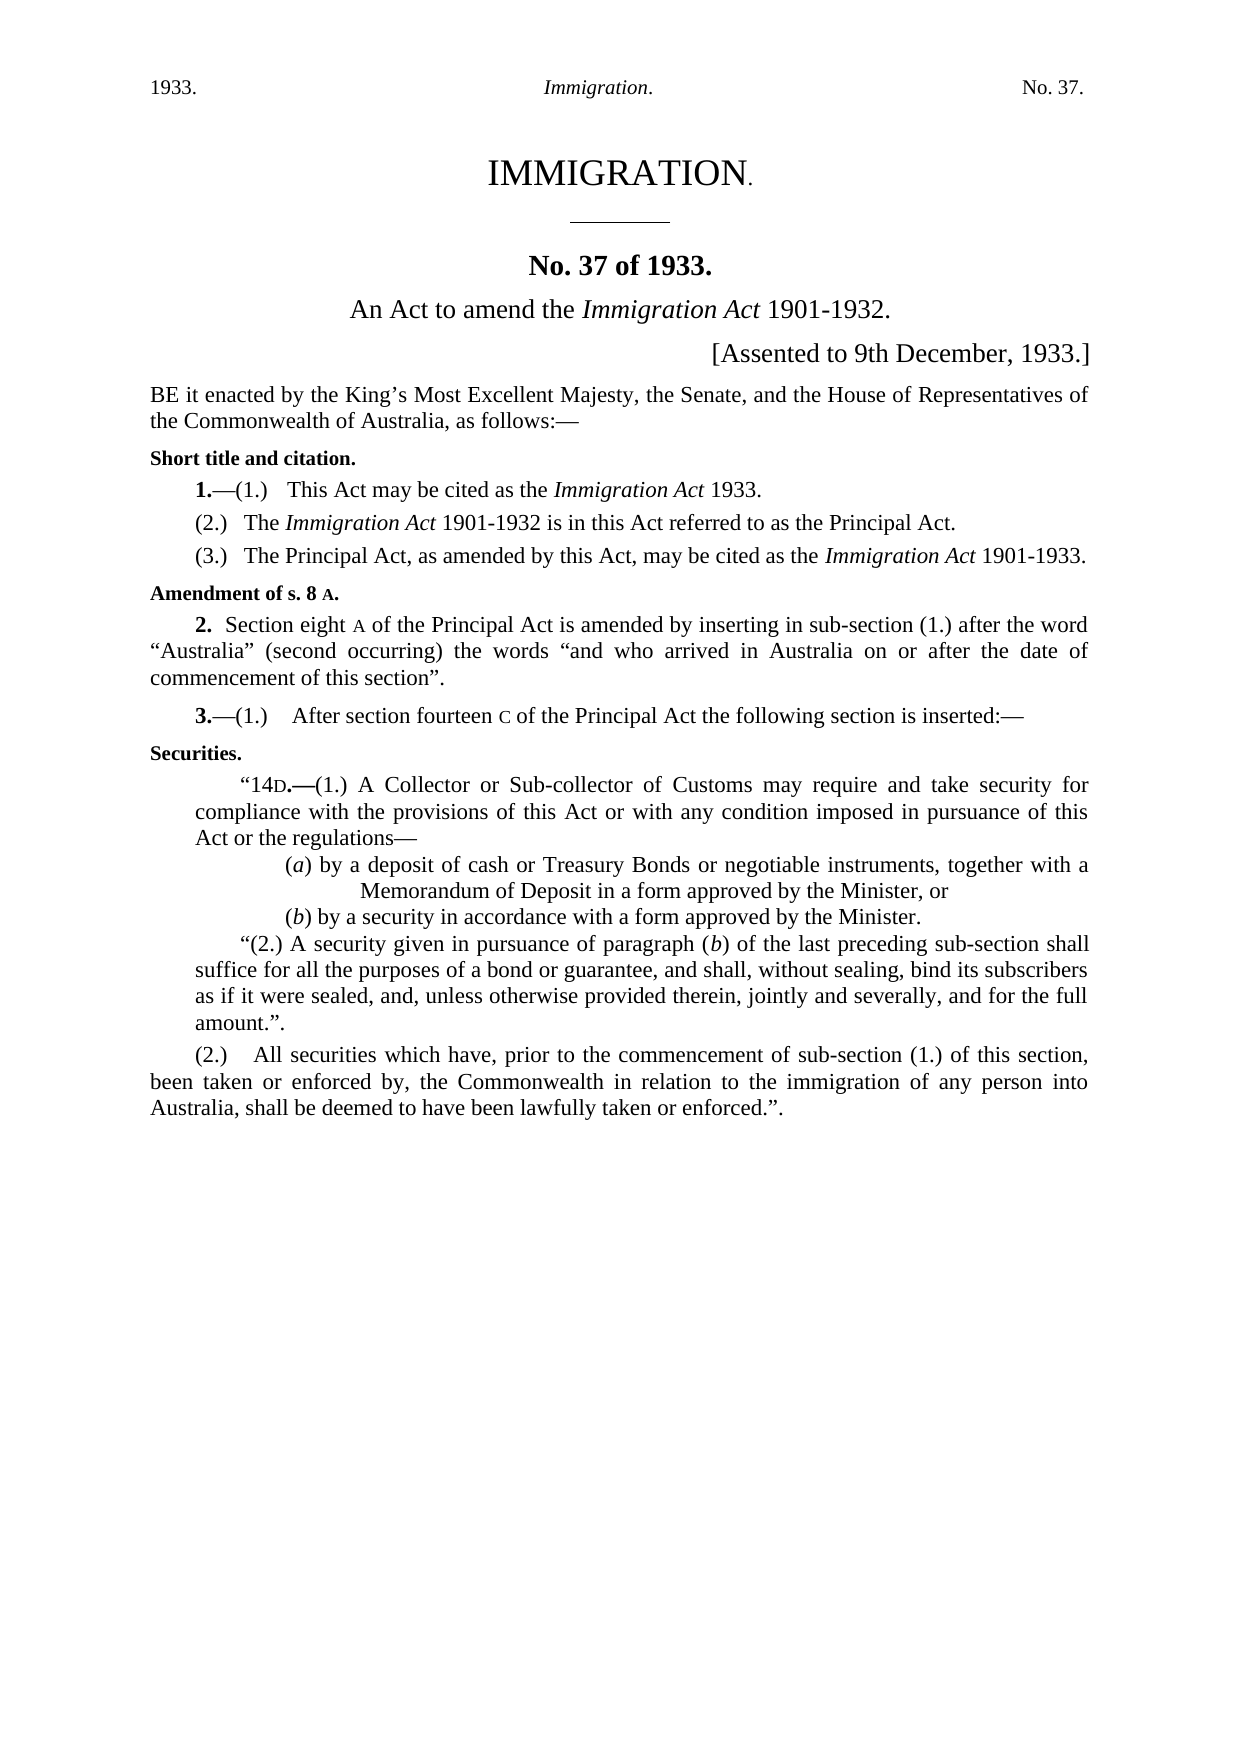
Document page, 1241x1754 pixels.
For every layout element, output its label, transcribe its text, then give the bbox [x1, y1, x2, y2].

text (2.) The Immigration Act 1901-1932 is in this Act referred to as the Principal Act. [150, 509, 1090, 535]
text BE it enacted by the King’s Most Excellent Majesty, the Senate, and the House of Representatives of the Commonwealth of Australia, as follows:— [150, 381, 1090, 434]
text Securities. [150, 741, 1090, 765]
text (3.) The Principal Act, as amended by this Act, may be cited as the Immigration Act 1901-1933. [150, 542, 1090, 568]
text (2.) All securities which have, prior to the commencement of sub-section (1.) of this section, been taken or enforced by, the Commonwealth in relation to the immigration of any person into Australia, shall be deemed to have been lawfully taken or enforced.”. [150, 1041, 1090, 1120]
text 3.—(1.) After section fourteen c of the Principal Act the following section is inserted:— [150, 702, 1090, 729]
text An Act to amend the Immigration Act 1901-1932. [150, 294, 1090, 325]
text “14d.—(1.) A Collector or Sub-collector of Customs may require and take security for compliance with the provisions of this Act or with any condition imposed in pursuance of this Act or the regulations— [195, 772, 1090, 851]
text IMMIGRATION. [150, 150, 1090, 193]
text No. 37 of 1933. [150, 248, 1090, 281]
text (a) by a deposit of cash or Treasury Bonds or negotiable instruments, together with a Memorandum of Deposit in a form approved by the Minister, or [285, 851, 1090, 903]
text 1.—(1.) This Act may be cited as the Immigration Act 1933. [150, 476, 1090, 503]
text “(2.) A security given in pursuance of paragraph (b) of the last preceding sub-section shall suffice for all the purposes of a bond or guarantee, and shall, without sealing, bind its subscribers as if it were sealed, and, unless otherwise provided therein, jointly and severally, and for the full amount.”. [195, 930, 1090, 1035]
text Short title and citation. [150, 446, 1090, 470]
text (b) by a security in accordance with a form approved by the Minister. [285, 903, 1090, 930]
text 2. Section eight a of the Principal Act is amended by inserting in sub-section (1.) after the word “Australia” (second occurring) the words “and who arrived in Australia on or after the date of commencement of this section”. [150, 611, 1090, 690]
text [Assented to 9th December, 1933.] [150, 337, 1090, 368]
text Amendment of s. 8 a. [150, 581, 1090, 604]
